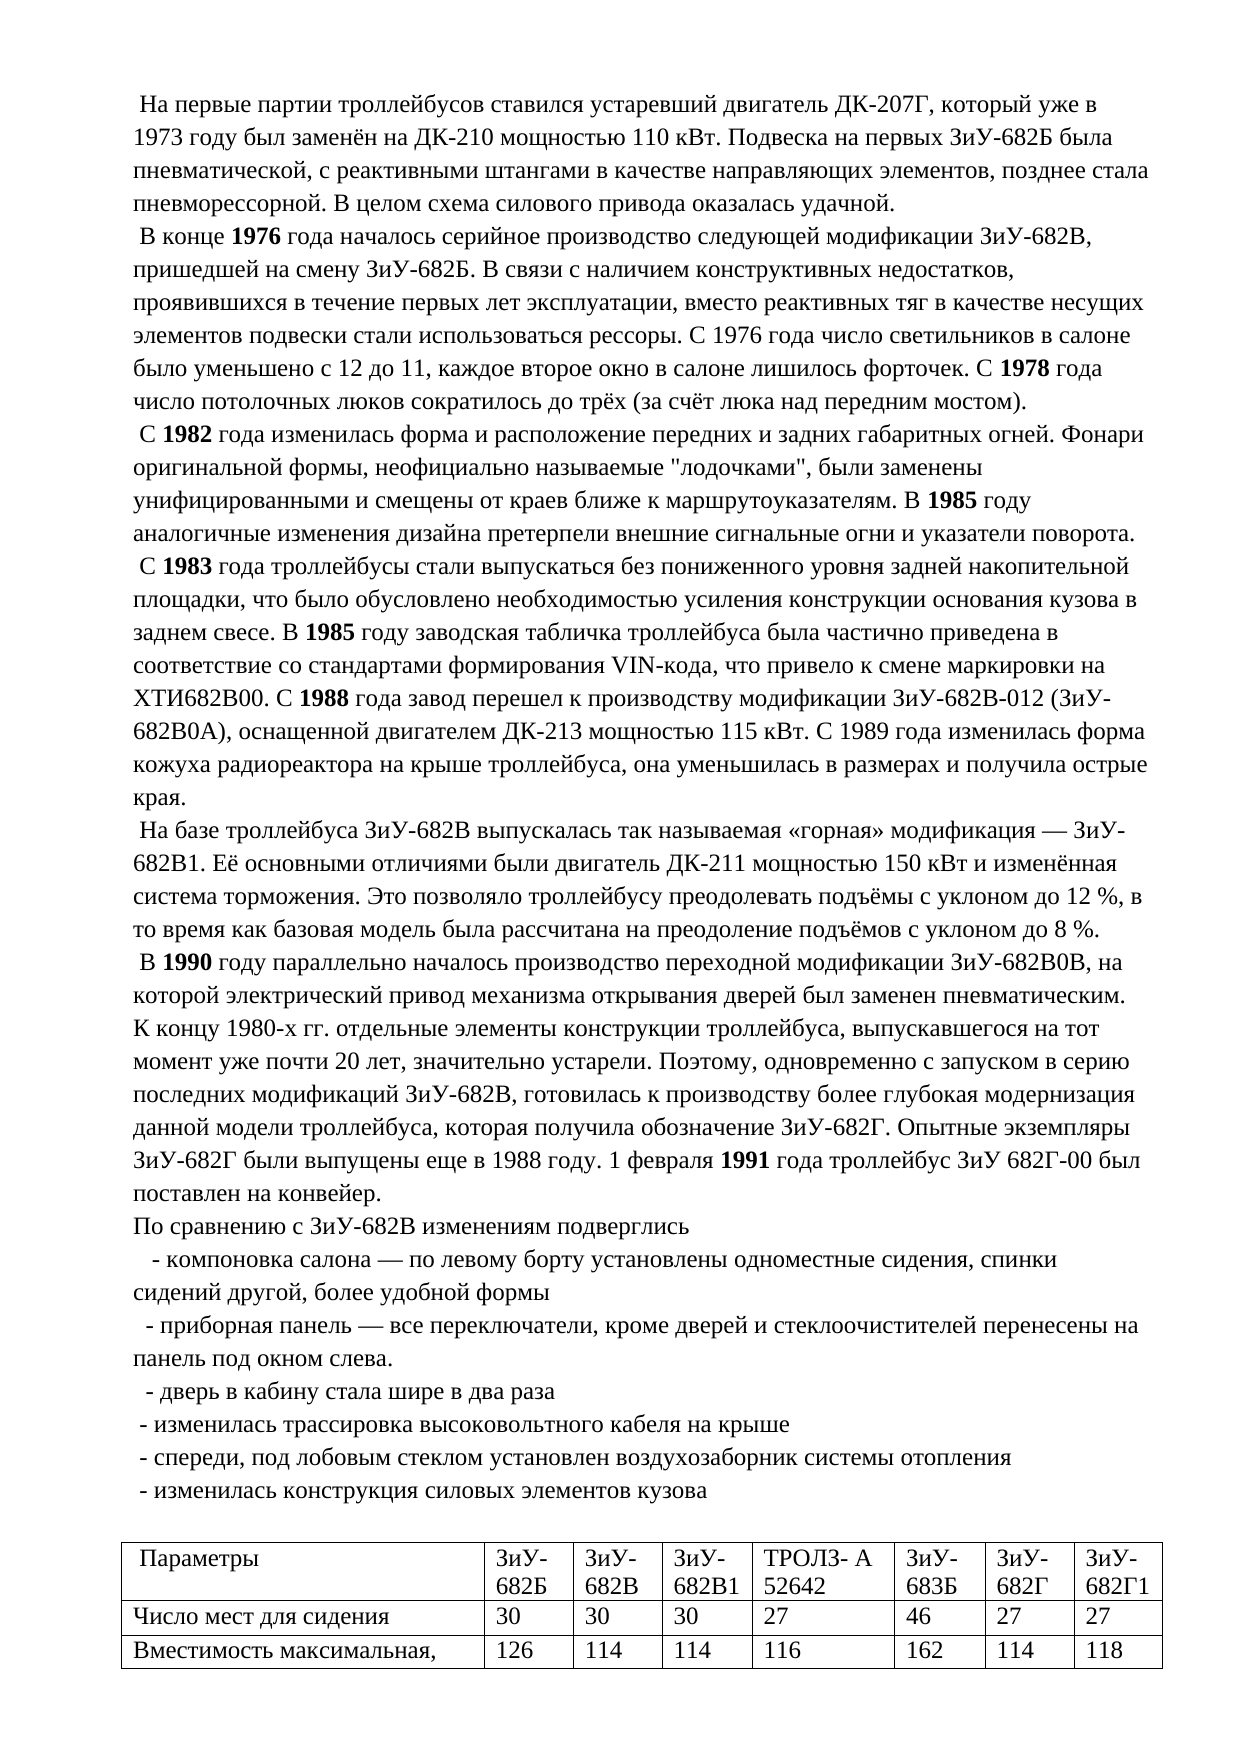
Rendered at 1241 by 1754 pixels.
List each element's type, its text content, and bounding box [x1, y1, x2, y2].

table_cell 46 [895, 1601, 985, 1634]
text В конце 1976 года началось серийное производство следующей модификации ЗиУ-682В, пришедшей на смену ЗиУ-682Б. В связи с наличием конструктивных недостатков, проявившихся в течение первых лет эксплуатации, вместо реактивных тяг в качестве несущих элементов подвески стали использоваться рессоры. С 1976 года число светильников в салоне было уменьшено с 12 до 11, каждое второе окно в салоне лишилось форточек. С 1978 года число потолочных люков сократилось до трёх (за счёт люка над передним мостом). [133, 221, 1152, 414]
table_cell 27 [986, 1601, 1074, 1634]
text - компоновка салона — по левому борту установлены одноместные сидения, спинки сидений другой, более удобной формы [133, 1244, 1152, 1306]
table_cell 30 [663, 1601, 752, 1634]
table_cell 126 [485, 1636, 573, 1668]
table_cell Число мест для сидения [122, 1601, 484, 1634]
table_header ТРОЛЗ- А 52642 [753, 1543, 894, 1600]
table_header ЗиУ- 682В1 [663, 1543, 752, 1600]
text С 1983 года троллейбусы стали выпускаться без пониженного уровня задней накопительной площадки, что было обусловлено необходимостью усиления конструкции основания кузова в заднем свесе. В 1985 году заводская табличка троллейбуса была частично приведена в соответствие со стандартами формирования VIN-кода, что привело к смене маркировки на XTИ682В00. С 1988 года завод перешел к производству модификации ЗиУ-682В-012 (ЗиУ-682В0A), оснащенной двигателем ДК-213 мощностью 115 кВт. С 1989 года изменилась форма кожуха радиореактора на крыше троллейбуса, она уменьшилась в размерах и получила острые края. [133, 551, 1152, 811]
text В 1990 году параллельно началось производство переходной модификации ЗиУ-682В0B, на которой электрический привод механизма открывания дверей был заменен пневматическим. [133, 947, 1152, 1009]
table_cell 30 [574, 1601, 662, 1634]
text К концу 1980-х гг. отдельные элементы конструкции троллейбуса, выпускавшегося на тот момент уже почти 20 лет, значительно устарели. Поэтому, одновременно с запуском в серию последних модификаций ЗиУ-682В, готовилась к производству более глубокая модернизация данной модели троллейбуса, которая получила обозначение ЗиУ-682Г. Опытные экземпляры ЗиУ-682Г были выпущены еще в 1988 году. 1 февраля 1991 года троллейбус ЗиУ 682Г-00 был поставлен на конвейер. [133, 1013, 1152, 1207]
text - спереди, под лобовым стеклом установлен воздухозаборник системы отопления [133, 1442, 1152, 1471]
table_cell 114 [574, 1636, 662, 1668]
text - изменилась конструкция силовых элементов кузова [133, 1476, 1152, 1504]
table_header ЗиУ- 682Б [485, 1543, 573, 1600]
table_cell 27 [1075, 1601, 1162, 1634]
text - изменилась трассировка высоковольтного кабеля на крыше [133, 1409, 1152, 1438]
text - приборная панель — все переключатели, кроме дверей и стеклоочистителей перенесены на панель под окном слева. [133, 1310, 1152, 1372]
text На базе троллейбуса ЗиУ-682В выпускалась так называемая «горная» модификация — ЗиУ-682В1. Её основными отличиями были двигатель ДК-211 мощностью 150 кВт и изменённая система торможения. Это позволяло троллейбусу преодолевать подъёмы с уклоном до 12 %, в то время как базовая модель была рассчитана на преодоление подъёмов с уклоном до 8 %. [133, 815, 1152, 943]
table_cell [122, 1636, 484, 1668]
table_cell 116 [753, 1636, 894, 1668]
text С 1982 года изменилась форма и расположение передних и задних габаритных огней. Фонари оригинальной формы, неофициально называемые "лодочками", были заменены унифицированными и смещены от краев ближе к маршрутоуказателям. В 1985 году аналогичные изменения дизайна претерпели внешние сигнальные огни и указатели поворота. [133, 419, 1152, 547]
table_header ЗиУ- 682Г1 [1075, 1543, 1162, 1600]
table_header ЗиУ- 683Б [895, 1543, 985, 1600]
table_cell 30 [485, 1601, 573, 1634]
table_cell 118 [1075, 1636, 1162, 1668]
text - дверь в кабину стала шире в два раза [133, 1376, 1152, 1405]
table_cell 162 [895, 1636, 985, 1668]
table_header ЗиУ- 682В [574, 1543, 662, 1600]
table_header ЗиУ- 682Г [986, 1543, 1074, 1600]
table_cell 114 [663, 1636, 752, 1668]
table_header Параметры [122, 1543, 484, 1600]
text По сравнению с ЗиУ-682В изменениям подверглись [133, 1211, 1152, 1240]
table_cell 114 [986, 1636, 1074, 1668]
text На первые партии троллейбусов ставился устаревший двигатель ДК-207Г, который уже в 1973 году был заменён на ДК-210 мощностью 110 кВт. Подвеска на первых ЗиУ-682Б была пневматической, с реактивными штангами в качестве направляющих элементов, позднее стала пневморессорной. В целом схема силового привода оказалась удачной. [133, 89, 1152, 216]
table_cell 27 [753, 1601, 894, 1634]
